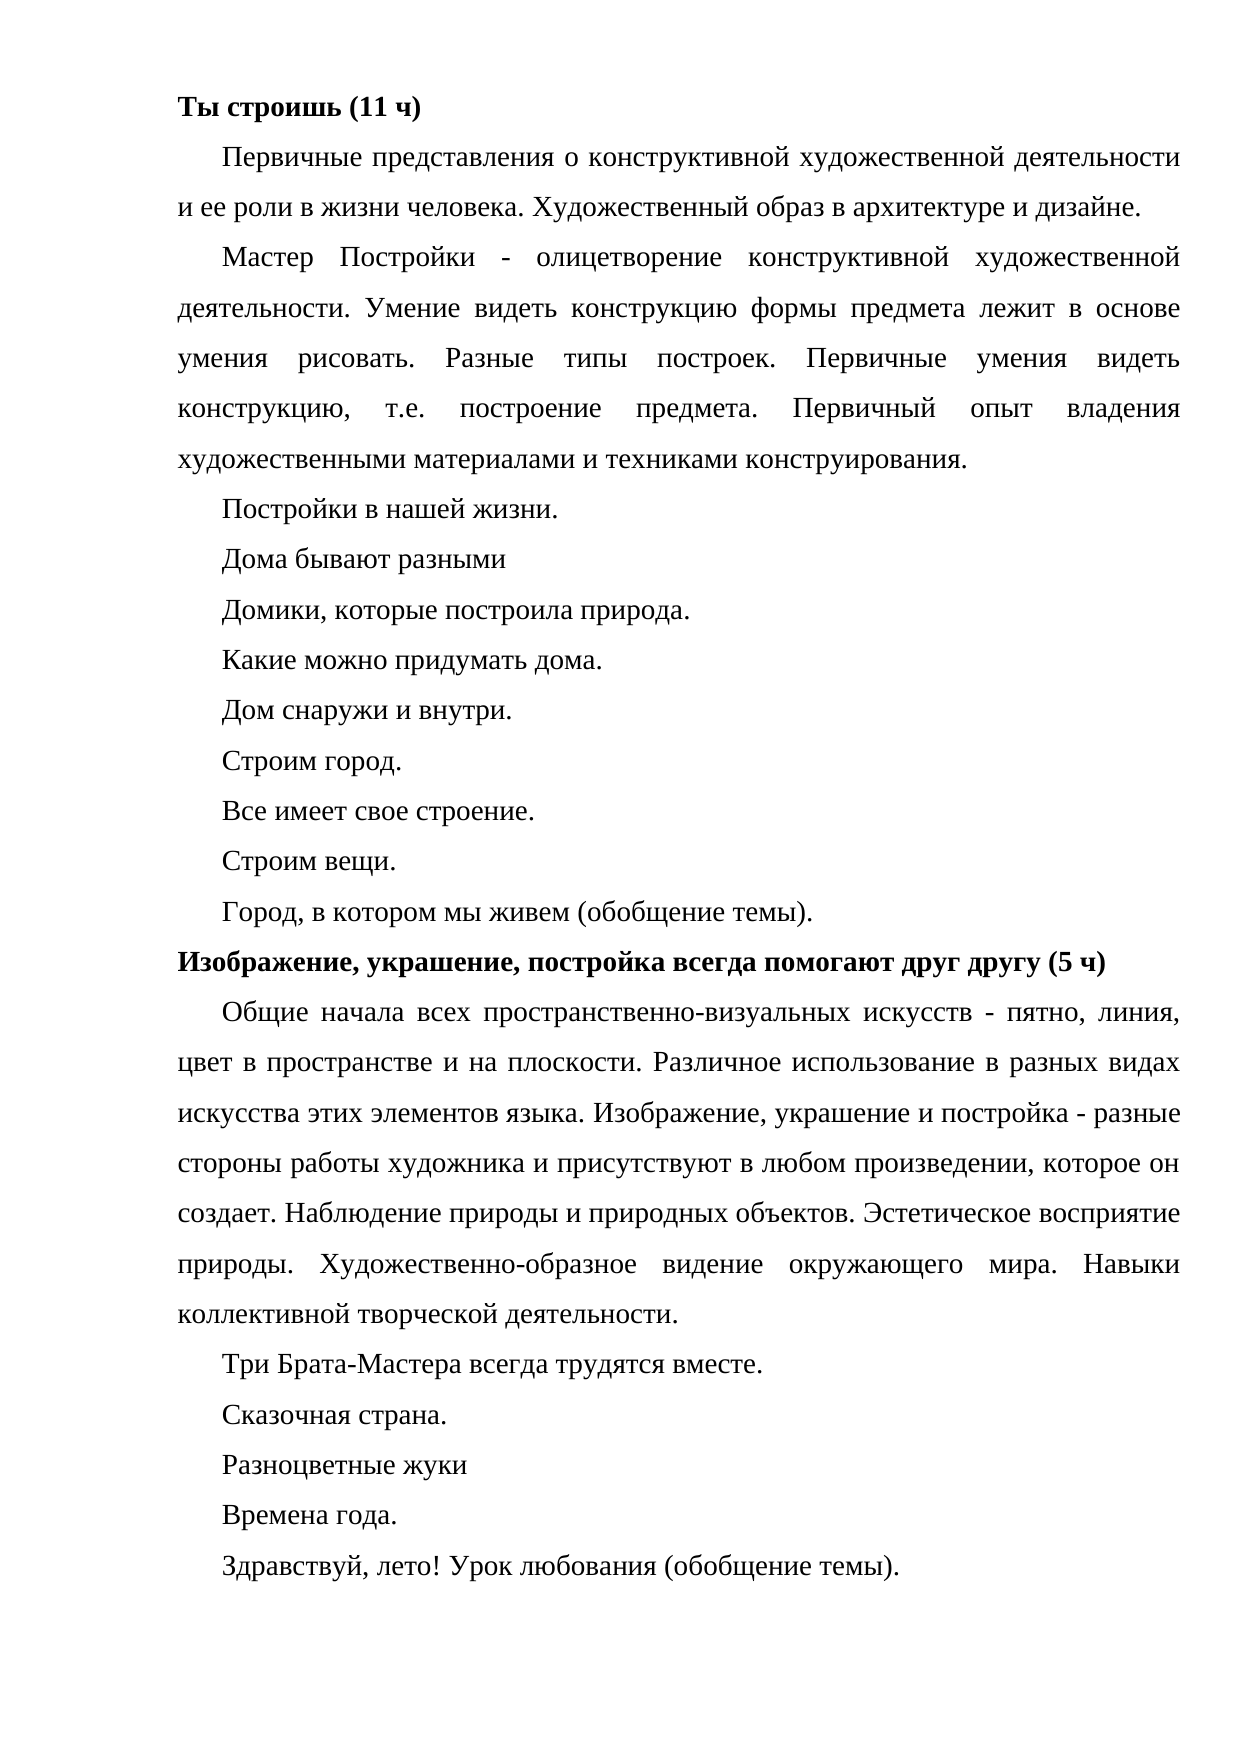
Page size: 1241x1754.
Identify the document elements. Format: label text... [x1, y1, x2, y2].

text Мастер Постройки - олицетворение конструктивной художественной деятельности. Умение видеть конструкцию формы предмета лежит в основе умения рисовать. Разные типы построек. Первичные умения видеть конструкцию, т.е. построение предмета. Первичный опыт владения художественными материалами и техниками конструирования. [177, 239, 1181, 474]
text Постройки в нашей жизни. [177, 491, 1181, 525]
text Времена года. [177, 1497, 1181, 1531]
text Домики, которые построила природа. [177, 592, 1181, 625]
text Три Брата-Мастера всегда трудятся вместе. [177, 1346, 1181, 1380]
text Общие начала всех пространственно-визуальных искусств - пятно, линия, цвет в пространстве и на плоскости. Различное использование в разных видах искусства этих элементов языка. Изображение, украшение и постройка - разные стороны работы художника и присутствуют в любом произведении, которое он создает. Наблюдение природы и природных объектов. Эстетическое восприятие природы. Художественно-образное видение окружающего мира. Навыки коллективной творческой деятельности. [177, 994, 1181, 1330]
text Город, в котором мы живем (обобщение темы). [177, 894, 1181, 927]
text Строим город. [177, 743, 1181, 776]
text Здравствуй, лето! Урок любования (обобщение темы). [177, 1548, 1181, 1581]
text Дома бывают разными [177, 541, 1181, 575]
text Какие можно придумать дома. [177, 642, 1181, 676]
text Изображение, украшение, постройка всегда помогают друг другу (5 ч) [177, 944, 1181, 977]
text Ты строишь (11 ч) [177, 89, 1181, 122]
text Все имеет свое строение. [177, 793, 1181, 827]
text Разноцветные жуки [177, 1447, 1181, 1481]
text Первичные представления о конструктивной художественной деятельности и ее роли в жизни человека. Художественный образ в архитектуре и дизайне. [177, 139, 1181, 223]
text Дом снаружи и внутри. [177, 692, 1181, 726]
text Сказочная страна. [177, 1397, 1181, 1430]
text Строим вещи. [177, 843, 1181, 877]
